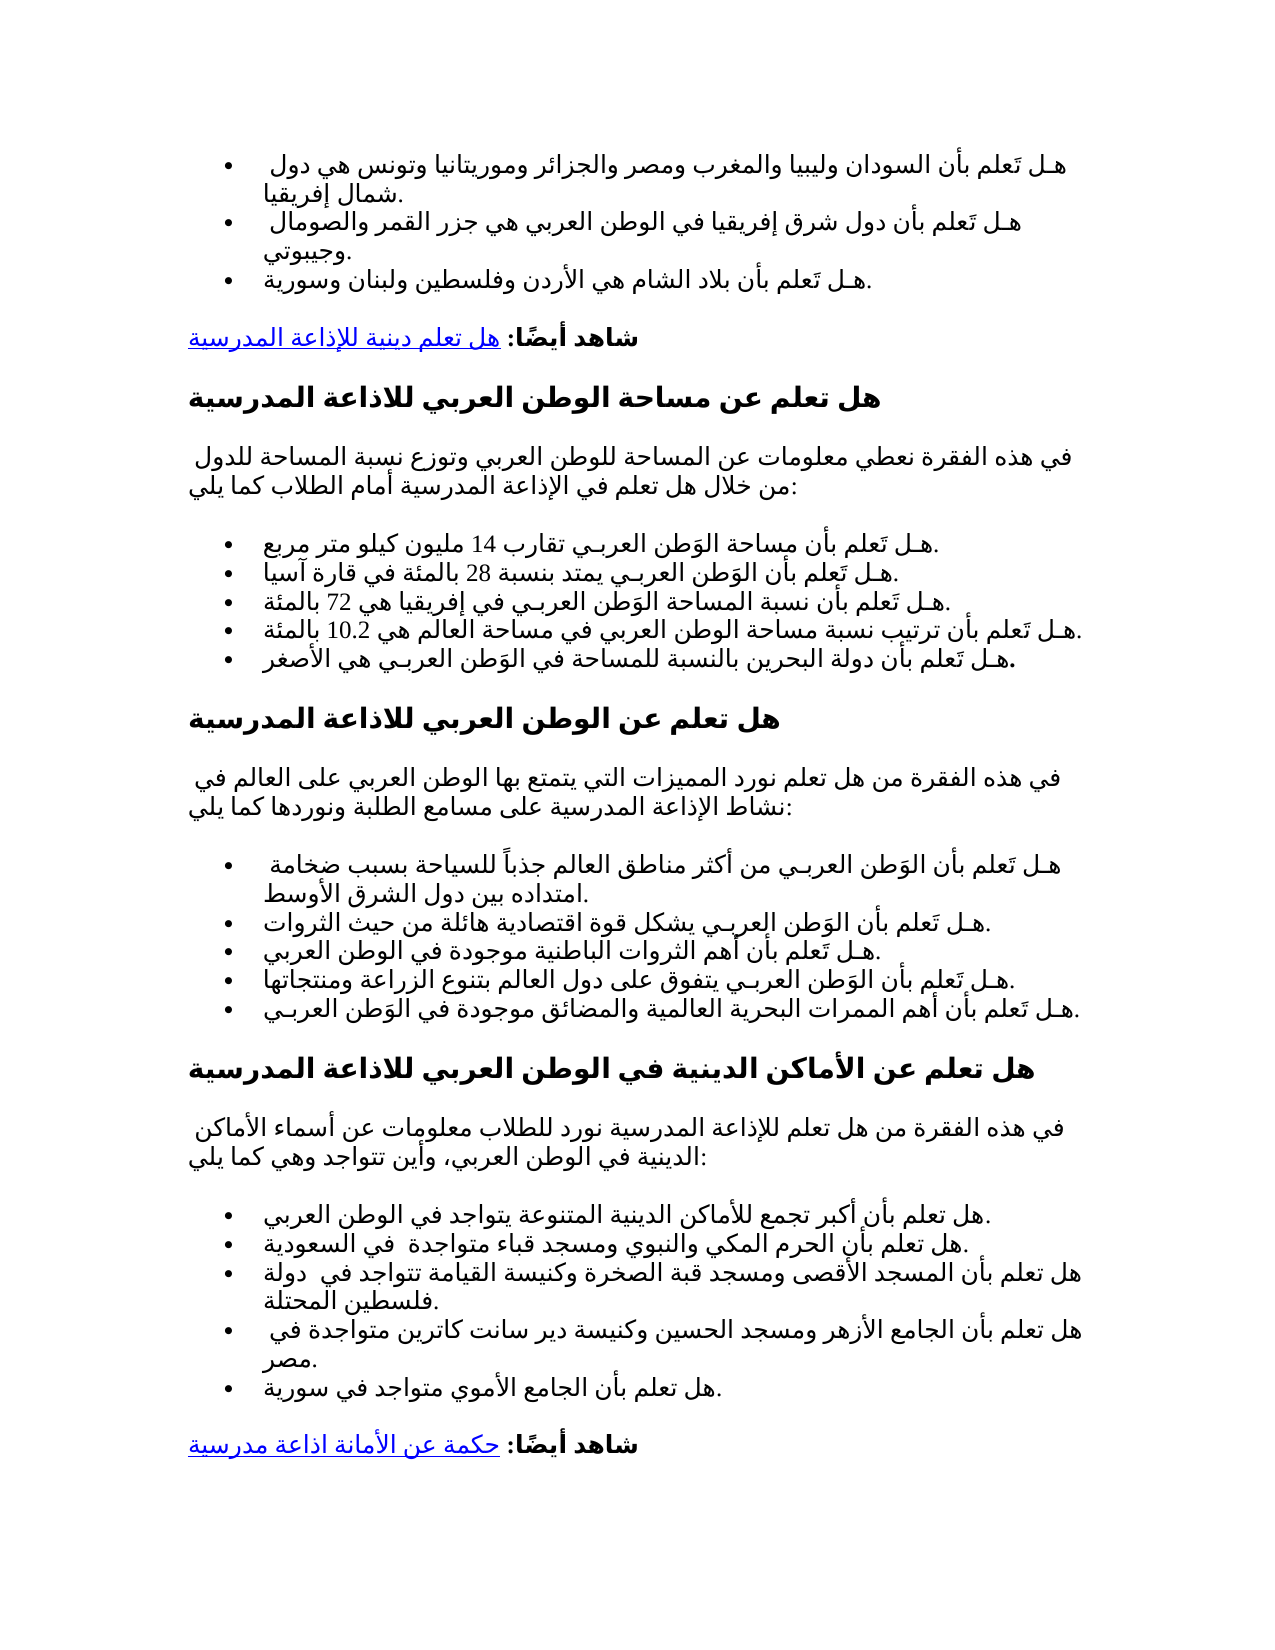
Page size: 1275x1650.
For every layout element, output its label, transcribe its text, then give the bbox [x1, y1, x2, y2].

list هل تعلم بأن المسجد الأقصى ومسجد قبة الصخرة وكنيسة القيامة تتواجد في دولة فلسطين المحتلة. [225, 1258, 1087, 1315]
list هـل تَعلم بأن الوَطن العربـي يمتد بنسبة 28 بالمئة في قارة آسيا. [225, 558, 1087, 587]
list هـل تَعلم بأن الوَطن العربـي يتفوق على دول العالم بتنوع الزراعة ومنتجاتها. [225, 965, 1087, 994]
list هـل تَعلم بأن ترتيب نسبة مساحة الوطن العربي في مساحة العالم هي 10.2 بالمئة. [225, 615, 1087, 644]
text في هذه الفقرة من هل تعلم للإذاعة المدرسية نورد للطلاب معلومات عن أسماء الأماكن الدينية في الوطن العربي، وأين تتواجد وهي كما يلي: [187, 1113, 1087, 1171]
text في هذه الفقرة نعطي معلومات عن المساحة للوطن العربي وتوزع نسبة المساحة للدول من خلال هل تعلم في الإذاعة المدرسية أمام الطلاب كما يلي: [187, 442, 1087, 500]
list هل تعلم بأن الجامع الأزهر ومسجد الحسين وكنيسة دير سانت كاترين متواجدة في مصر. [225, 1315, 1087, 1373]
list هـل تَعلم بأن دولة البحرين بالنسبة للمساحة في الوَطن العربـي هي الأصغر. [225, 644, 1087, 673]
list هـل تَعلم بأن نسبة المساحة الوَطن العربـي في إفريقيا هي 72 بالمئة. [225, 587, 1087, 615]
text في هذه الفقرة من هل تعلم نورد المميزات التي يتمتع بها الوطن العربي على العالم في نشاط الإذاعة المدرسية على مسامع الطلبة ونوردها كما يلي: [187, 763, 1087, 821]
list هـل تَعلم بأن السودان وليبيا والمغرب ومصر والجزائر وموريتانيا وتونس هي دول شمال إفريقيا. [225, 150, 1087, 207]
list هـل تَعلم بأن أهم الثروات الباطنية موجودة في الوطن العربي. [225, 936, 1087, 965]
list هل تعلم بأن الجامع الأموي متواجد في سورية. [225, 1373, 1087, 1401]
list هـل تَعلم بأن دول شرق إفريقيا في الوطن العربي هي جزر القمر والصومال وجيبوتي. [225, 207, 1087, 265]
text هل تعلم عن مساحة الوطن العربي للاذاعة المدرسية [187, 381, 1087, 413]
list هل تعلم بأن الحرم المكي والنبوي ومسجد قباء متواجدة في السعودية. [225, 1229, 1087, 1258]
list هـل تَعلم بأن بلاد الشام هي الأردن وفلسطين ولبنان وسورية. [225, 265, 1087, 294]
text شاهد أيضًا: حكمة عن الأمانة اذاعة مدرسية [187, 1431, 1087, 1459]
list هـل تَعلم بأن الوَطن العربـي يشكل قوة اقتصادية هائلة من حيث الثروات. [225, 908, 1087, 936]
list هـل تَعلم بأن مساحة الوَطن العربـي تقارب 14 مليون كيلو متر مربع. [225, 529, 1087, 558]
text هل تعلم عن الوطن العربي للاذاعة المدرسية [187, 702, 1087, 734]
list هل تعلم بأن أكبر تجمع للأماكن الدينية المتنوعة يتواجد في الوطن العربي. [225, 1200, 1087, 1229]
text شاهد أيضًا: هل تعلم دينية للإذاعة المدرسية [187, 323, 1087, 352]
text هل تعلم عن الأماكن الدينية في الوطن العربي للاذاعة المدرسية [187, 1052, 1087, 1084]
list هـل تَعلم بأن أهم الممرات البحرية العالمية والمضائق موجودة في الوَطن العربـي. [225, 994, 1087, 1023]
list هـل تَعلم بأن الوَطن العربـي من أكثر مناطق العالم جذباً للسياحة بسبب ضخامة امتداده بين دول الشرق الأوسط. [225, 850, 1087, 908]
